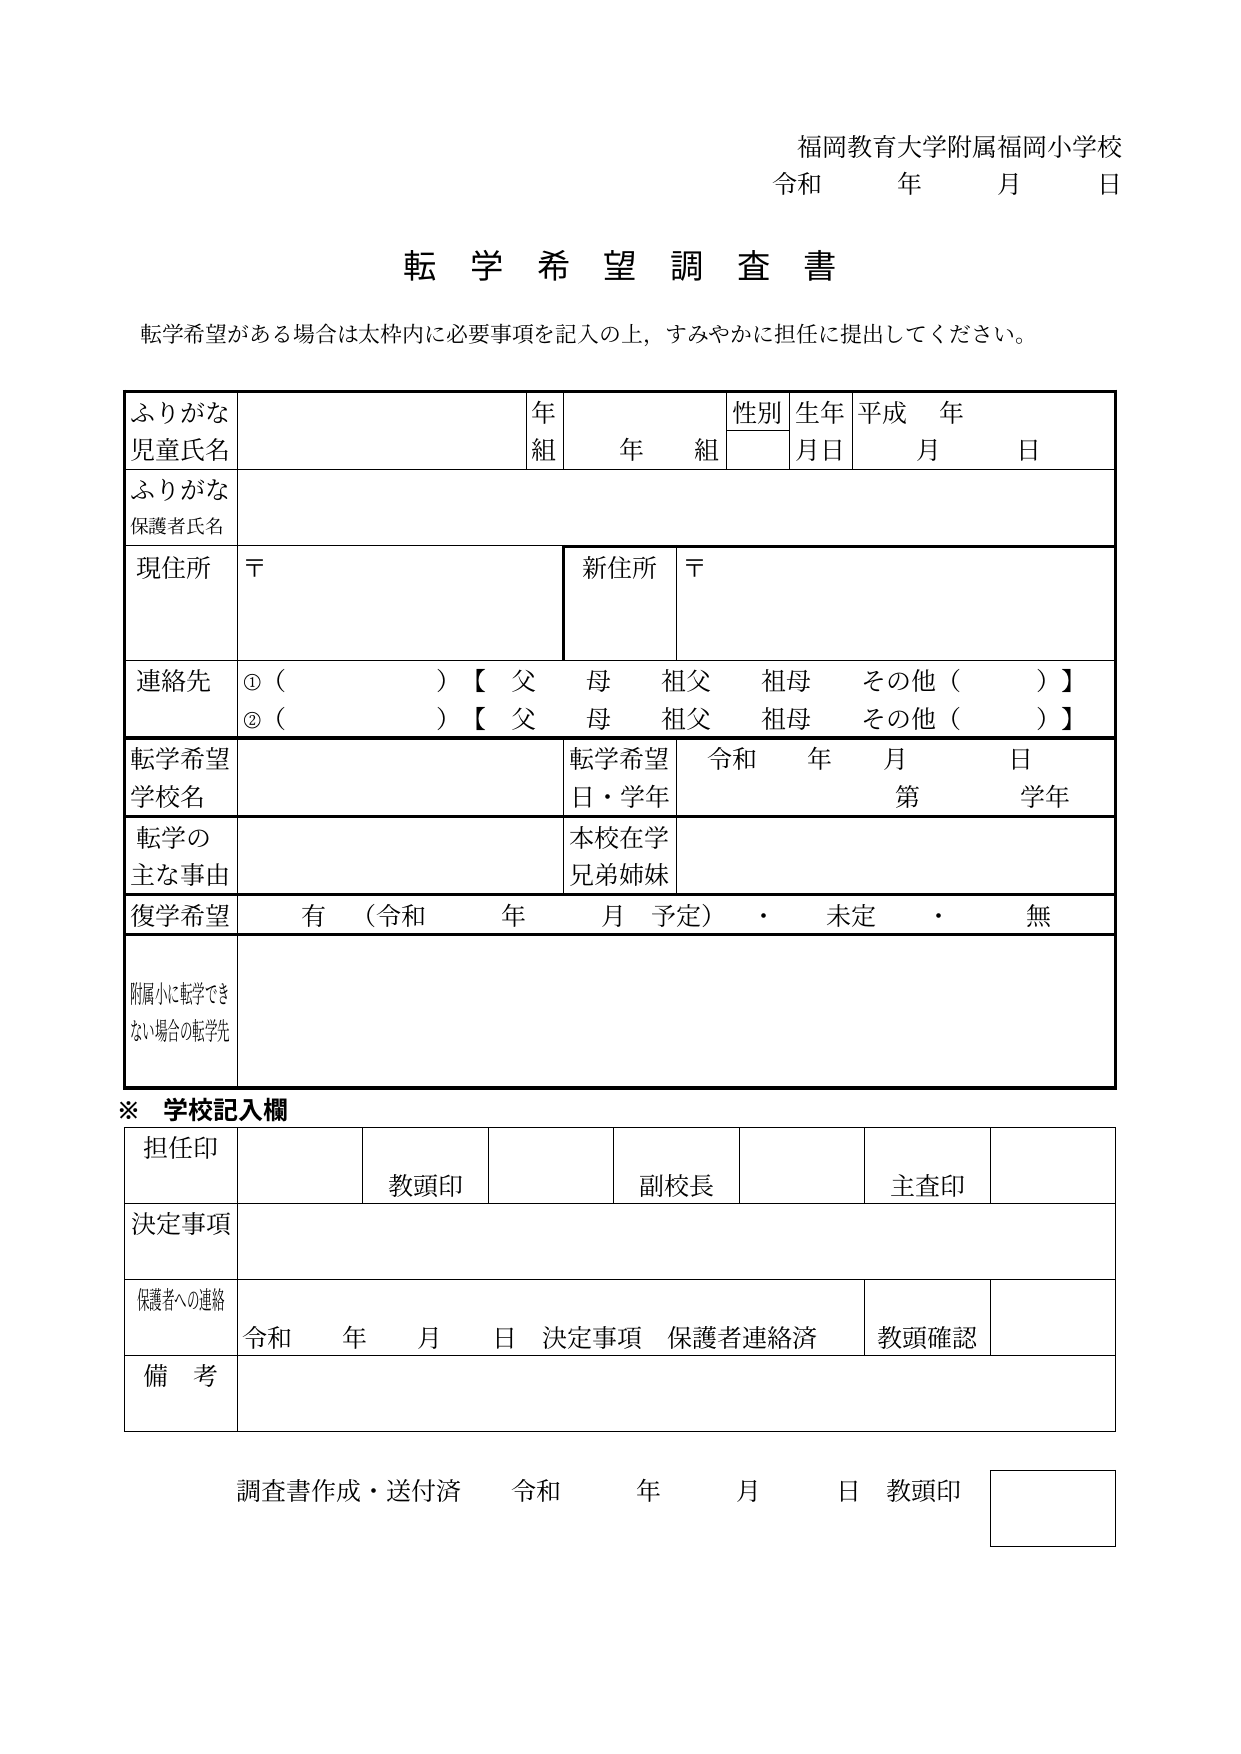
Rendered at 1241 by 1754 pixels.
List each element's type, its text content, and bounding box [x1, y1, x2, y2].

table_cell ふりがな 保護者氏名 [126, 470, 237, 545]
text 福岡教育大学附属福岡小学校 [118, 127, 1122, 164]
table_cell 備 考 [125, 1356, 237, 1431]
table_header [238, 393, 526, 469]
table_cell 現住所 [126, 546, 237, 660]
table_cell 令和 年 月 日 第 学年 [677, 740, 1114, 814]
table_header [740, 1128, 864, 1203]
table_cell [238, 470, 1114, 545]
table_cell 復学希望 [126, 896, 237, 933]
table_cell 〒 [677, 548, 1114, 660]
table_cell 転学希望 日・学年 [564, 740, 676, 814]
table_cell ①（ ）【 父 母 祖父 祖母 その他（ ）】 ②（ ）【 父 母 祖父 祖母 その他（ ）】 [238, 661, 1114, 736]
text ※ 学校記入欄 [118, 1089, 1122, 1127]
table_cell 連絡先 [126, 661, 237, 736]
text 転学希望がある場合は太枠内に必要事項を記入の上，すみやかに担任に提出してください。 [118, 314, 1122, 352]
table_header 平成 年 月 日 [853, 393, 1114, 469]
table_header [991, 1471, 1115, 1546]
table_header 担任印 [125, 1128, 237, 1203]
table_cell 転学の 主な事由 [126, 818, 237, 893]
table_header [489, 1128, 613, 1203]
table_cell 転学希望 学校名 [126, 740, 237, 814]
table_cell 有 （令和 年 月 予定） ・ 未定 ・ 無 [238, 896, 1114, 933]
table_cell 保護者への連絡 [125, 1280, 237, 1355]
table_header 年 組 [564, 393, 726, 469]
table_header [238, 1128, 362, 1203]
table_cell 決定事項 [125, 1204, 237, 1279]
table_cell [238, 740, 563, 814]
table_header 副校長 [614, 1128, 739, 1203]
table_cell [238, 818, 563, 893]
table_cell 附属小に転学できない場合の転学先 [126, 936, 237, 1086]
table_header 性別 [727, 393, 789, 430]
table_header 教頭印 [363, 1128, 488, 1203]
table_header 生年 月日 [790, 393, 852, 469]
table_cell [238, 1356, 1115, 1431]
table_header ふりがな 児童氏名 [126, 393, 237, 469]
title 転 学 希 望 調 査 書 [118, 227, 1122, 302]
table_cell [238, 1204, 1115, 1279]
table_header 調査書作成・送付済 令和 年 月 日 教頭印 [118, 1470, 990, 1546]
table_header 年組 [527, 393, 563, 469]
text 令和 年 月 日 [118, 164, 1122, 202]
table_cell 本校在学兄弟姉妹 [564, 818, 676, 893]
table_cell [727, 431, 789, 469]
table_cell [677, 818, 1114, 893]
table_cell [238, 936, 1114, 1086]
table_cell [991, 1280, 1115, 1355]
table_cell 〒 [238, 546, 562, 660]
table_cell 令和 年 月 日 決定事項 保護者連絡済 [238, 1280, 864, 1355]
table_header [991, 1128, 1115, 1203]
table_header 主査印 [865, 1128, 990, 1203]
table_cell 教頭確認 [865, 1280, 990, 1355]
table_cell 新住所 [565, 548, 676, 660]
